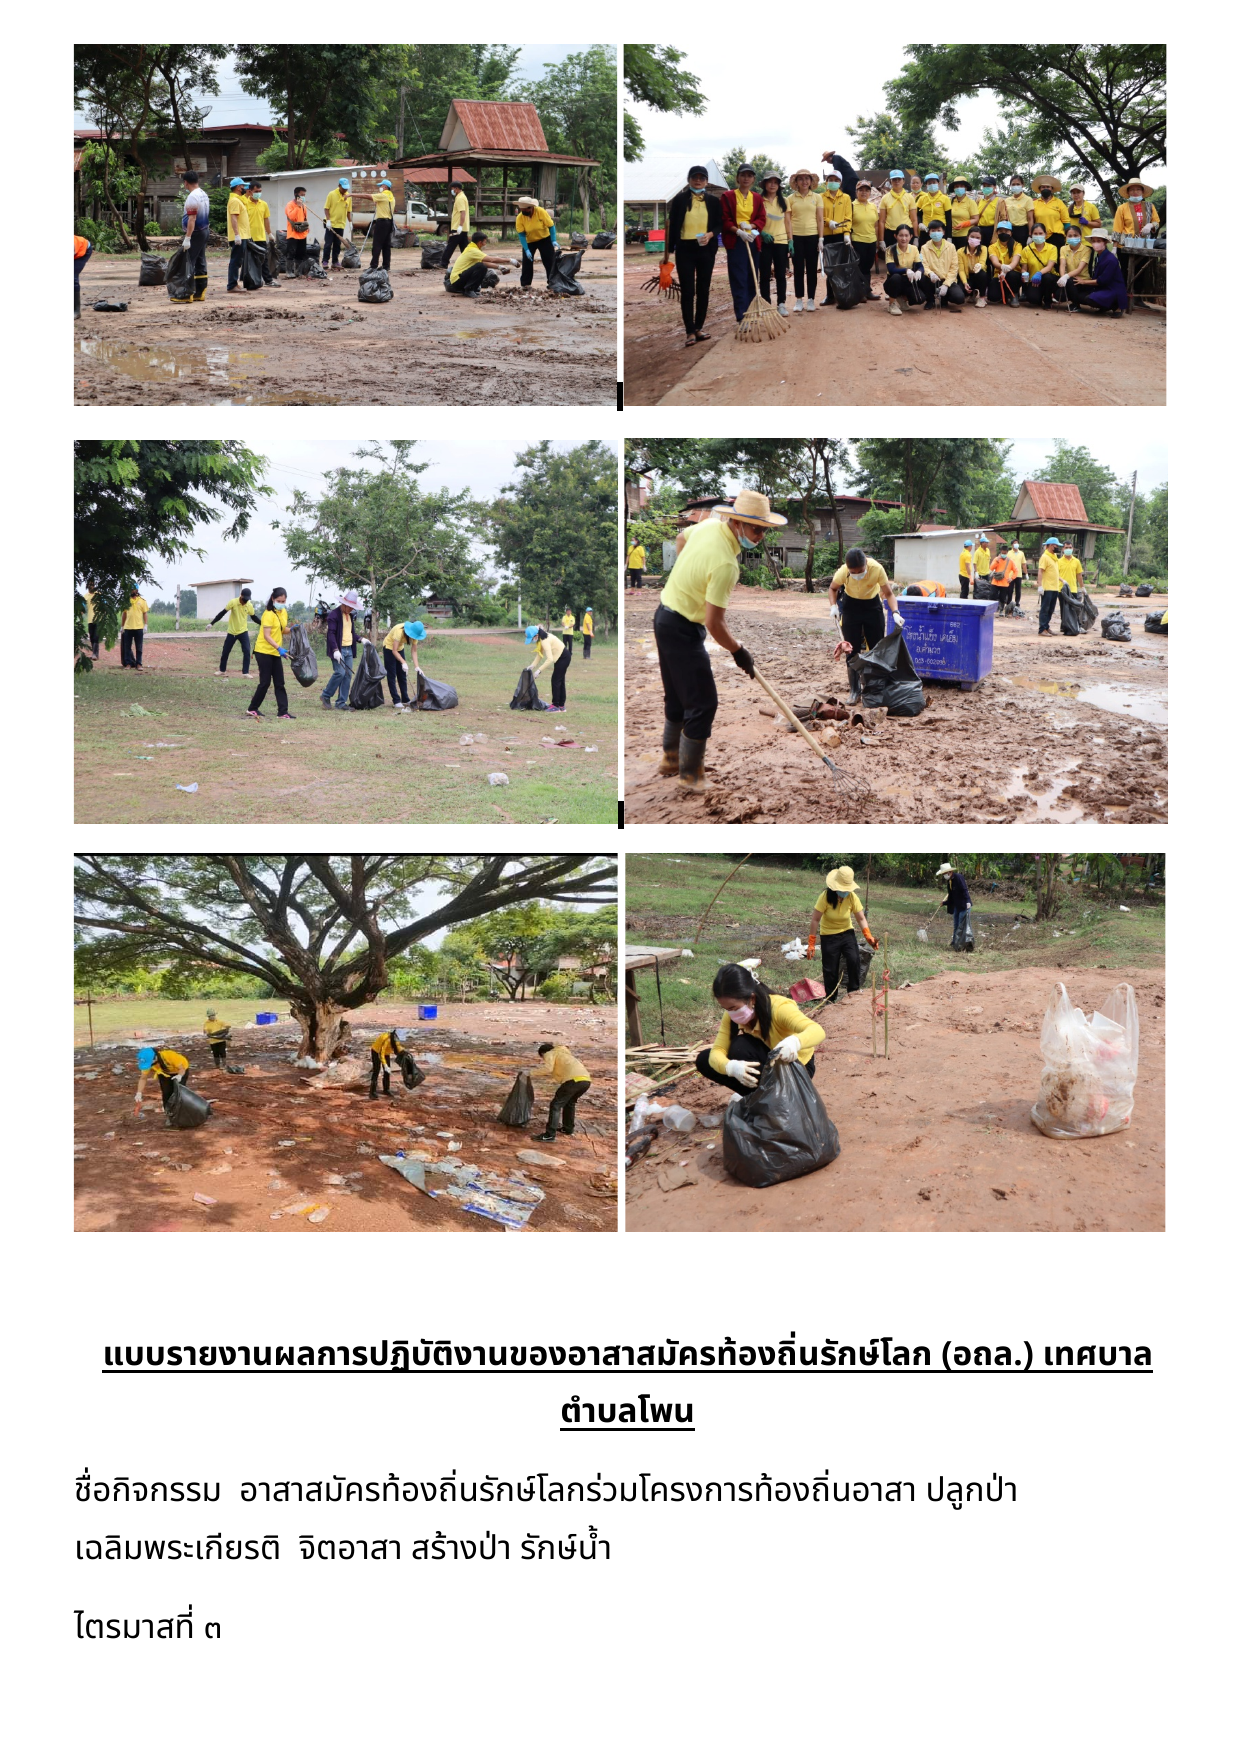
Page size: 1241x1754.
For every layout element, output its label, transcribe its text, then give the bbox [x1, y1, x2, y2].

picture [73, 440, 618, 824]
picture [625, 853, 1166, 1232]
picture [623, 44, 1167, 406]
picture [73, 853, 618, 1232]
picture [73, 44, 618, 406]
picture [624, 438, 1168, 824]
text ไตรมาสที่ ๓ [74, 1603, 1181, 1653]
text ชื่อกิจกรรม อาสาสมัครท้องถิ่นรักษ์โลกร่วมโครงการท้องถิ่นอาสา ปลูกป่าเฉลิมพระเกียรติ จิตอาสา สร้างป่า รักษ์น้ำ [74, 1466, 1181, 1574]
text แบบรายงานผลการปฏิบัติงานของอาสาสมัครท้องถิ่นรักษ์โลก (อถล.) เทศบาลตำบลโพน [74, 1329, 1181, 1438]
